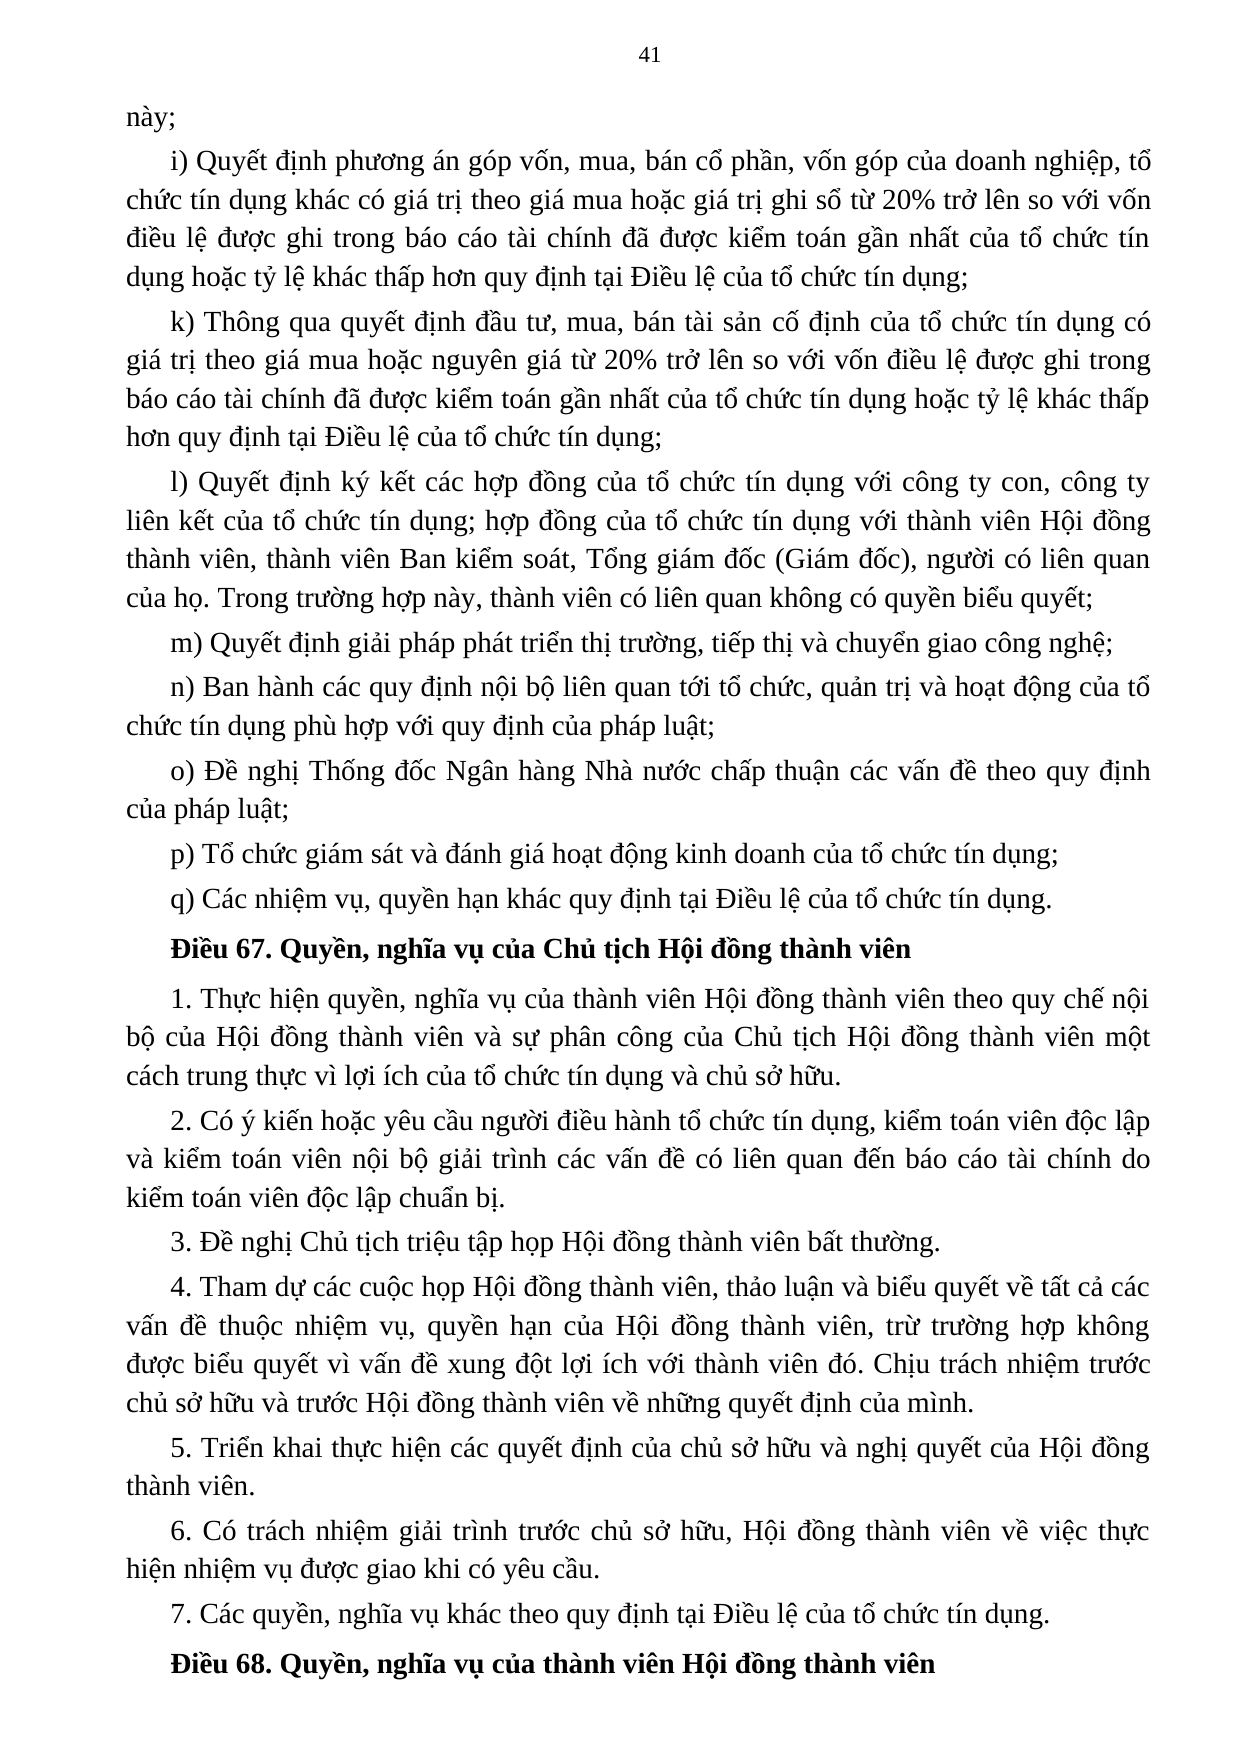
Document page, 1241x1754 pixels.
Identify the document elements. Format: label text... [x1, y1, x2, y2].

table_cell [115, 975, 1163, 1640]
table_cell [115, 93, 1163, 924]
table_cell Điều 68. Quyền, nghĩa vụ của thành viên Hội đồng thành viên [115, 1640, 1163, 1690]
table_cell Điều 67. Quyền, nghĩa vụ của Chủ tịch Hội đồng thành viên [115, 925, 1163, 974]
